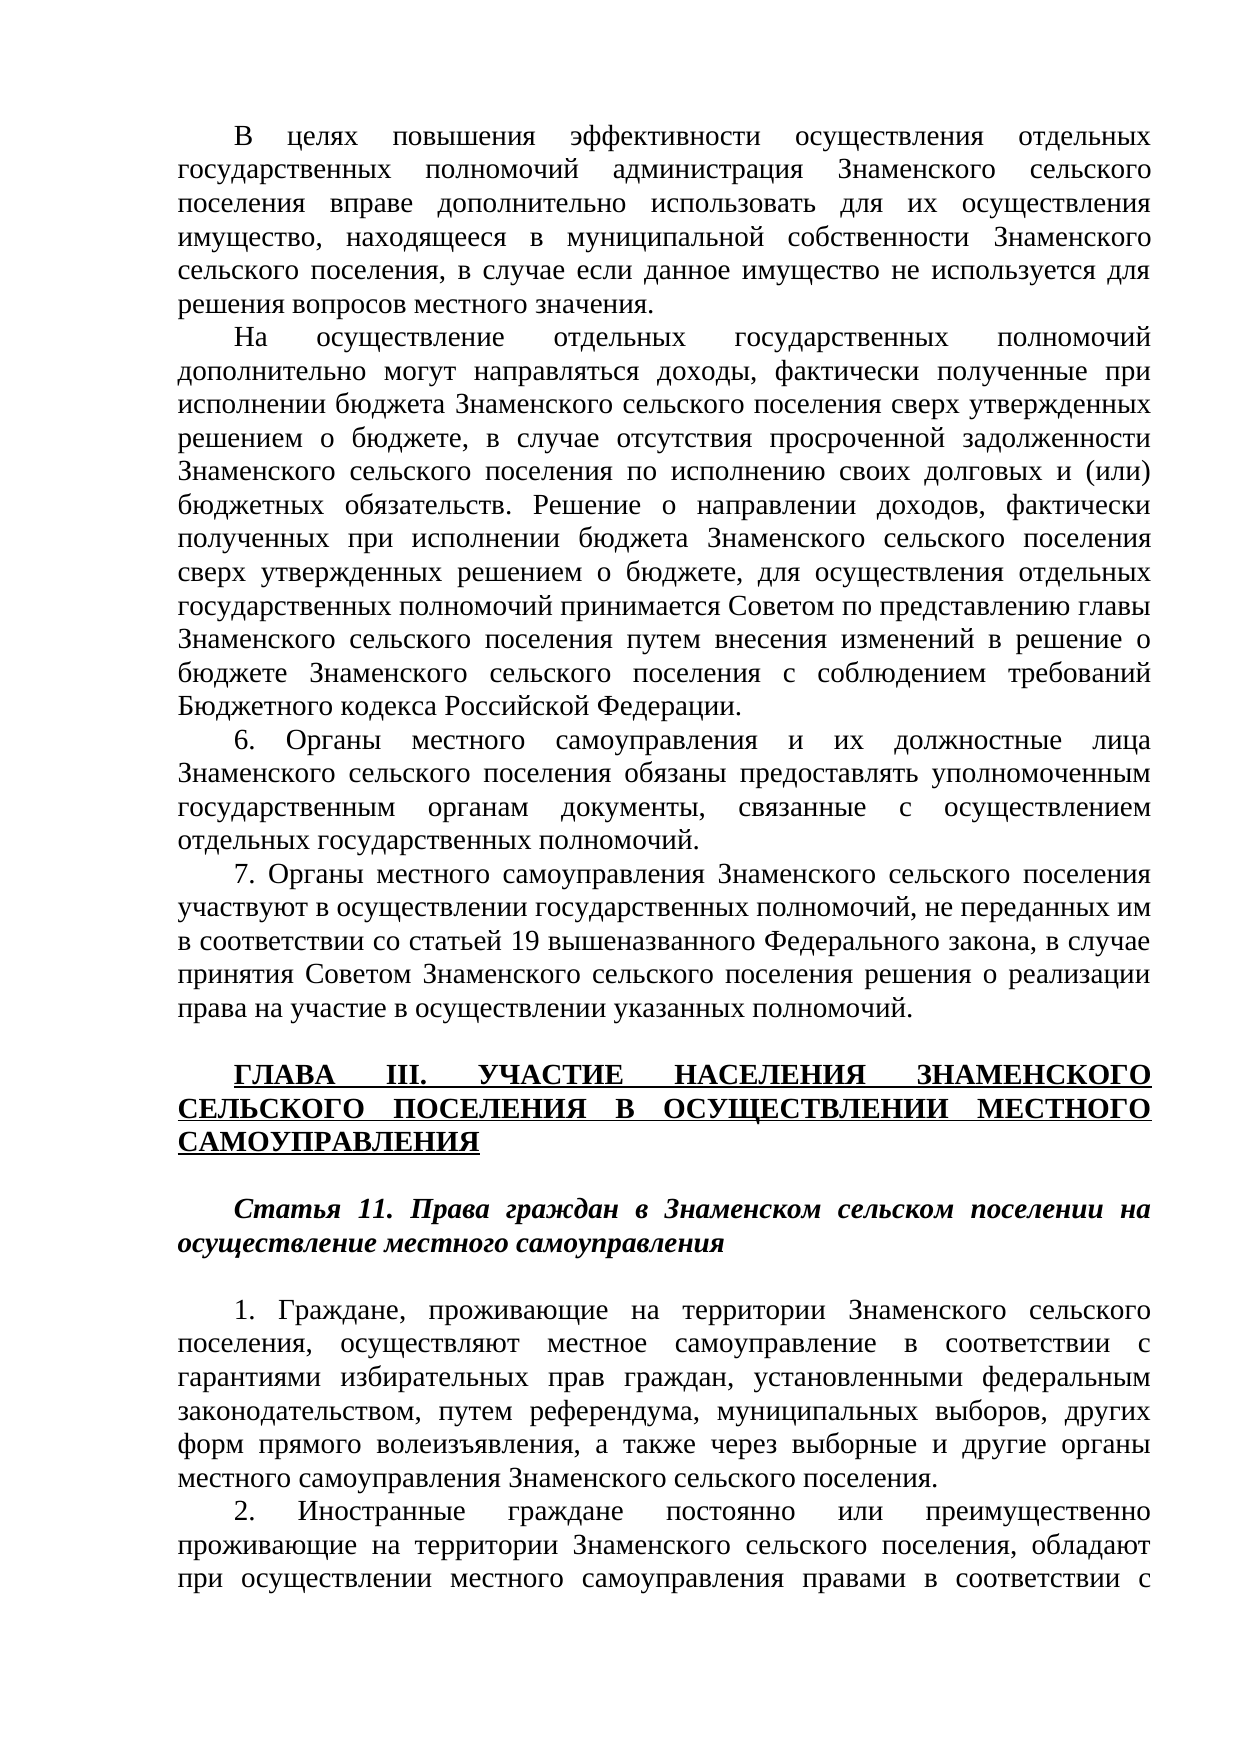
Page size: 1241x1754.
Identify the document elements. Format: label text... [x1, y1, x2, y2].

text 6. Органы местного самоуправления и их должностные лица Знаменского сельского поселения обязаны предоставлять уполномоченным государственным органам документы, связанные с осуществлением отдельных государственных полномочий. [177, 722, 1152, 856]
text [177, 1493, 1152, 1594]
text 1. Граждане, проживающие на территории Знаменского сельского поселения, осуществляют местное самоуправление в соответствии с гарантиями избирательных прав граждан, установленными федеральным законодательством, путем референдума, муниципальных выборов, других форм прямого волеизъявления, а также через выборные и другие органы местного самоуправления Знаменского сельского поселения. [177, 1292, 1152, 1493]
text ГЛАВА III. УЧАСТИЕ НАСЕЛЕНИЯ ЗНАМЕНСКОГО СЕЛЬСКОГО ПОСЕЛЕНИЯ В ОСУЩЕСТВЛЕНИИ МЕСТНОГО САМОУПРАВЛЕНИЯ [177, 1121, 1152, 1158]
text Статья 11. Права граждан в Знаменском сельском поселении на осуществление местного самоуправления [177, 1191, 1152, 1258]
text ГЛАВА III. УЧАСТИЕ НАСЕЛЕНИЯ ЗНАМЕНСКОГО СЕЛЬСКОГО ПОСЕЛЕНИЯ В ОСУЩЕСТВЛЕНИИ МЕСТНОГО САМОУПРАВЛЕНИЯ [177, 1057, 1152, 1120]
text В целях повышения эффективности осуществления отдельных государственных полномочий администрация Знаменского сельского поселения вправе дополнительно использовать для их осуществления имущество, находящееся в муниципальной собственности Знаменского сельского поселения, в случае если данное имущество не используется для решения вопросов местного значения. [177, 118, 1152, 319]
text На осуществление отдельных государственных полномочий дополнительно могут направляться доходы, фактически полученные при исполнении бюджета Знаменского сельского поселения сверх утвержденных решением о бюджете, в случае отсутствия просроченной задолженности Знаменского сельского поселения по исполнению своих долговых и (или) бюджетных обязательств. Решение о направлении доходов, фактически полученных при исполнении бюджета Знаменского сельского поселения сверх утвержденных решением о бюджете, для осуществления отдельных государственных полномочий принимается Советом по представлению главы Знаменского сельского поселения путем внесения изменений в решение о бюджете Знаменского сельского поселения с соблюдением требований Бюджетного кодекса Российской Федерации. [177, 319, 1152, 722]
text 7. Органы местного самоуправления Знаменского сельского поселения участвуют в осуществлении государственных полномочий, не переданных им в соответствии со статьей 19 вышеназванного Федерального закона, в случае принятия Советом Знаменского сельского поселения решения о реализации права на участие в осуществлении указанных полномочий. [177, 856, 1152, 1024]
